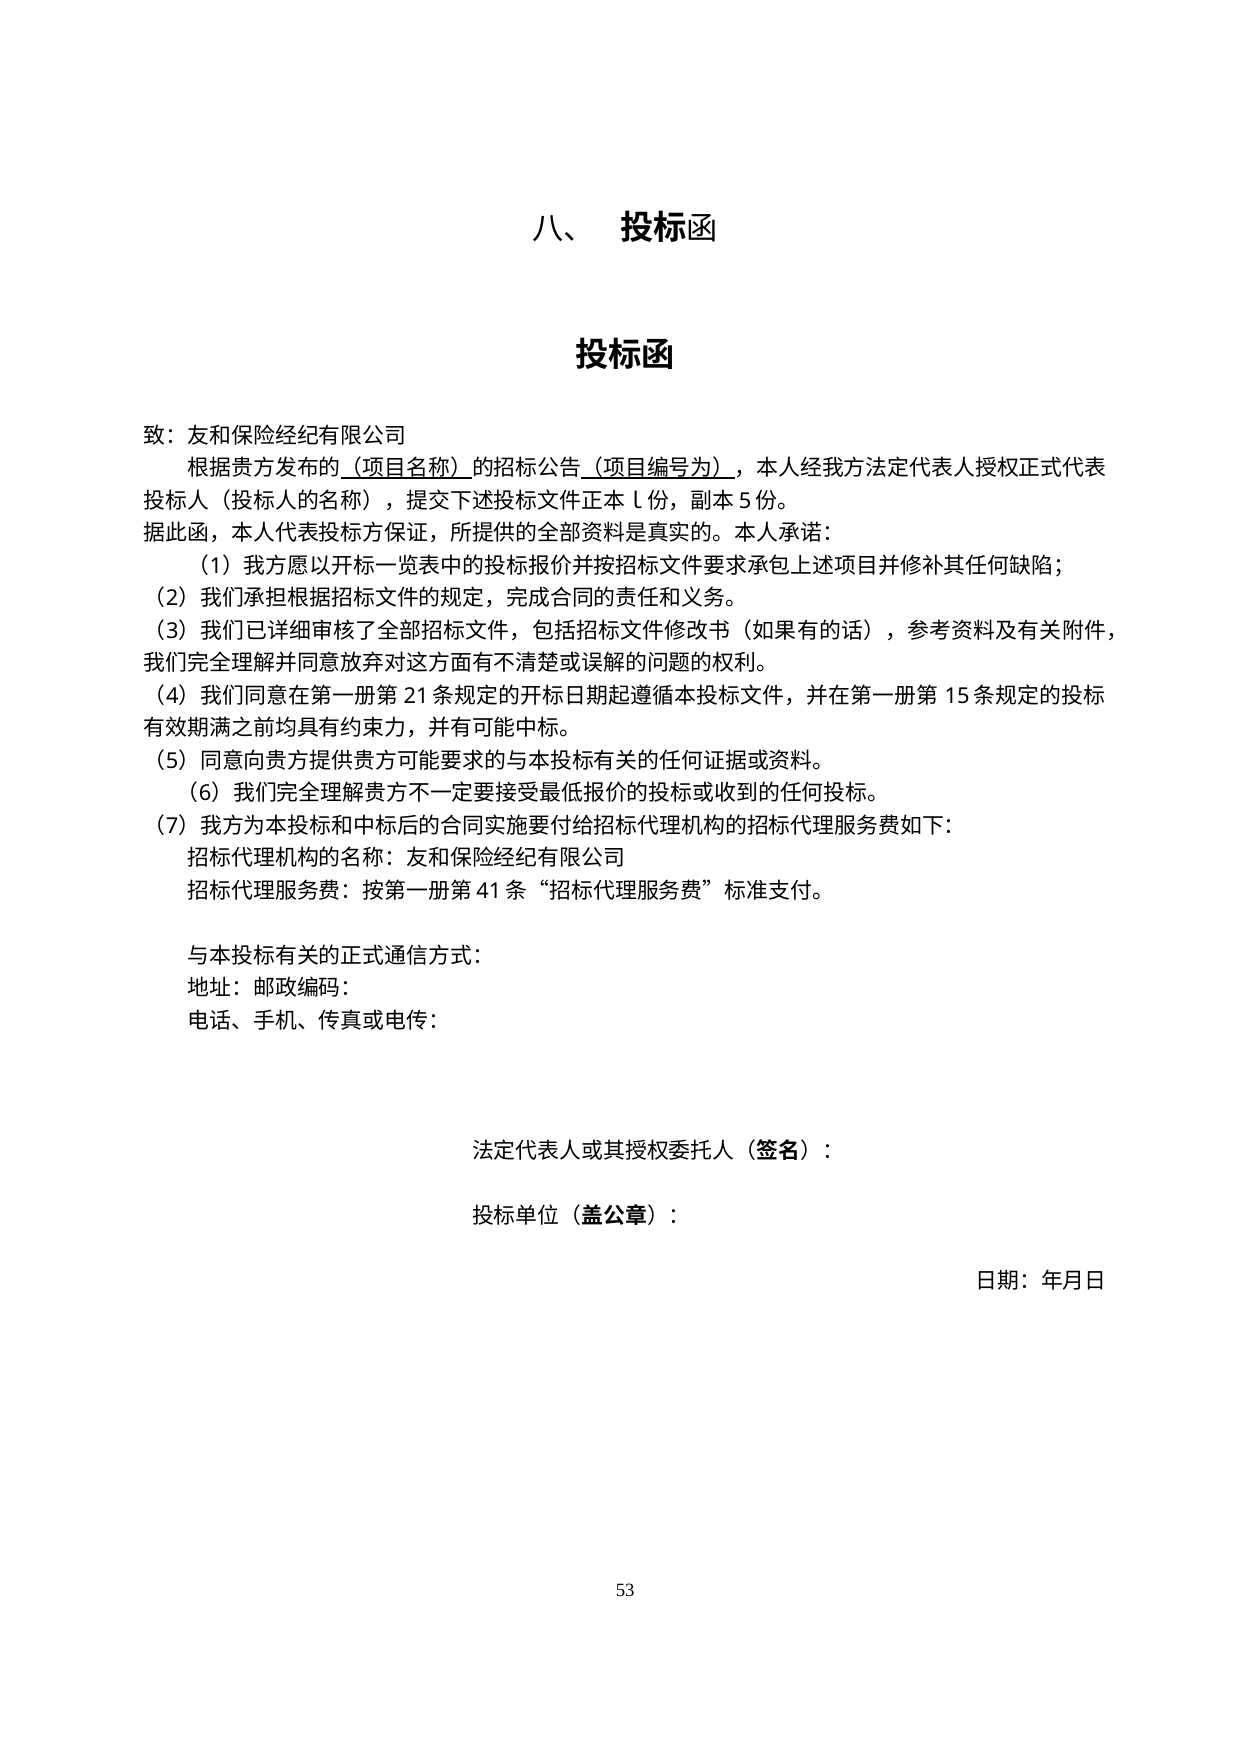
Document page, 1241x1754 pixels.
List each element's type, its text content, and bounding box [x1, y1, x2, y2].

text （7）我方为本投标和中标后的合同实施要付给招标代理机构的招标代理服务费如下： [144, 807, 1131, 840]
text （6）我们完全理解贵方不一定要接受最低报价的投标或收到的任何投标。 [144, 775, 1106, 807]
text 投标函 [144, 320, 1106, 385]
text 根据贵方发布的（项目名称）的招标公告（项目编号为），本人经我方法定代表人授权正式代表投标人（投标人的名称），提交下述投标文件正本ｌ份，副本5份。 [144, 450, 1106, 515]
subtitle 投标函 [144, 193, 1106, 258]
text 地址：邮政编码： [144, 970, 1106, 1002]
text 与本投标有关的正式通信方式： [144, 937, 1106, 970]
text 招标代理机构的名称：友和保险经纪有限公司 [144, 840, 1106, 872]
text 电话、手机、传真或电传： [144, 1002, 1106, 1035]
text 致：友和保险经纪有限公司 [144, 417, 1106, 450]
text 招标代理服务费：按第一册第41条“招标代理服务费”标准支付。 [144, 872, 1106, 905]
text 据此函，本人代表投标方保证，所提供的全部资料是真实的。本人承诺： [144, 515, 1106, 547]
text （2）我们承担根据招标文件的规定，完成合同的责任和义务。 [144, 580, 1106, 612]
text （3）我们已详细审核了全部招标文件，包括招标文件修改书（如果有的话），参考资料及有关附件，我们完全理解并同意放弃对这方面有不清楚或误解的问题的权利。 [144, 612, 1106, 677]
text 日期：年月日 [144, 1262, 1106, 1295]
text （5）同意向贵方提供贵方可能要求的与本投标有关的任何证据或资料。 [144, 742, 1106, 775]
text 投标单位（盖公章）： [144, 1197, 1106, 1230]
text （4）我们同意在第一册第21条规定的开标日期起遵循本投标文件，并在第一册第15条规定的投标有效期满之前均具有约束力，并有可能中标。 [144, 677, 1106, 742]
text （1）我方愿以开标一览表中的投标报价并按招标文件要求承包上述项目并修补其任何缺陷； [144, 547, 1106, 580]
text 法定代表人或其授权委托人（签名）： [144, 1132, 1106, 1165]
